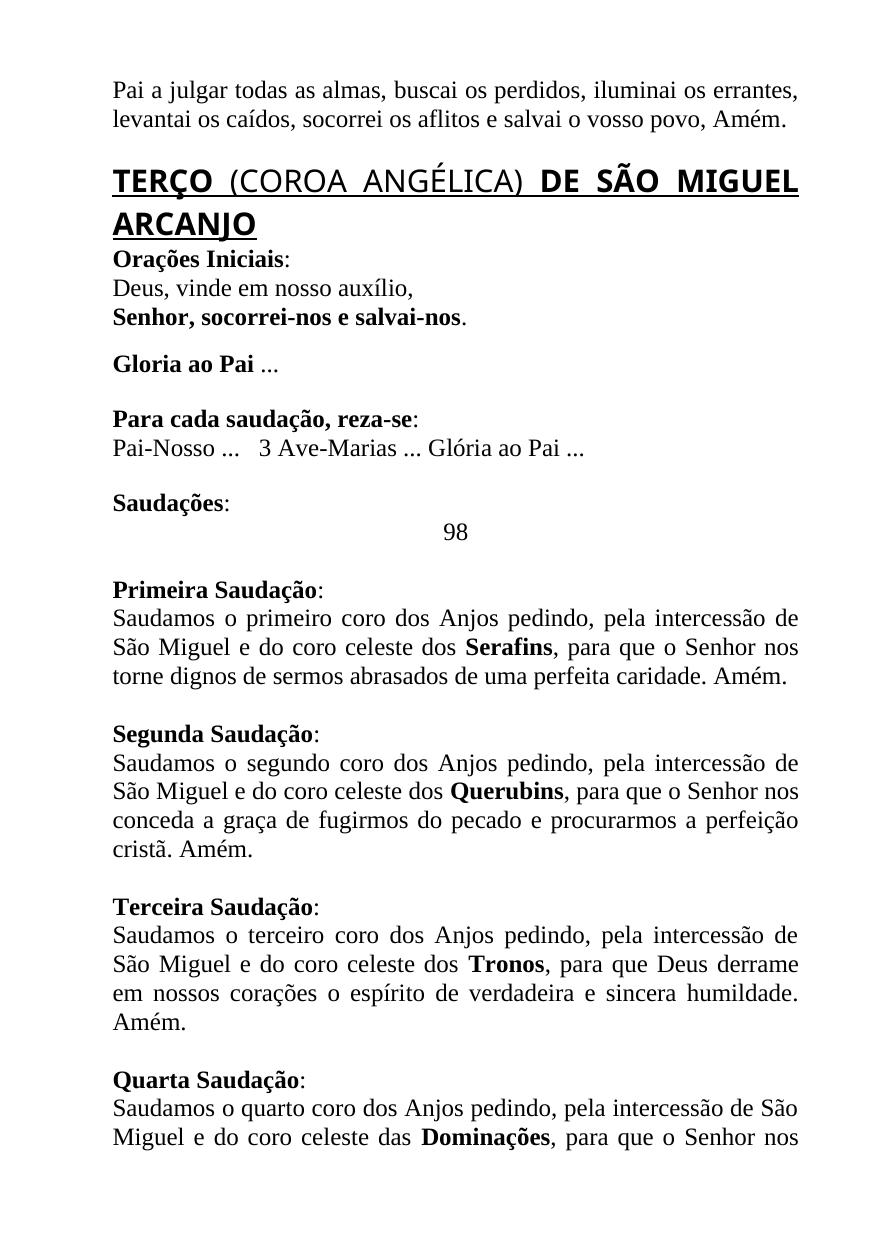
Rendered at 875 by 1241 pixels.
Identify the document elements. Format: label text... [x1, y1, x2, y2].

text Primeira Saudação: [112, 575, 799, 603]
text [112, 1093, 799, 1151]
text Orações Iniciais: [112, 244, 799, 273]
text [112, 75, 799, 132]
text Deus, vinde em nosso auxílio, [112, 273, 799, 302]
text 98 [112, 517, 799, 546]
text Terceira Saudação: [112, 892, 799, 921]
text Senhor, socorrei-nos e salvai-nos. [112, 302, 799, 330]
text Saudamos o segundo coro dos Anjos pedindo, pela intercessão de São Miguel e do coro celeste dos Querubins, para que o Senhor nos conceda a graça de fugirmos do pecado e procurarmos a perfeição cristã. Amém. [112, 748, 799, 863]
text Quarta Saudação: [112, 1065, 799, 1093]
text Para cada saudação, reza-se: [112, 404, 799, 433]
text Saudamos o terceiro coro dos Anjos pedindo, pela intercessão de São Miguel e do coro celeste dos Tronos, para que Deus derrame em nossos corações o espírito de verdadeira e sincera humildade. Amém. [112, 921, 799, 1036]
text Segunda Saudação: [112, 719, 799, 748]
text Saudações: [112, 488, 799, 517]
text Saudamos o primeiro coro dos Anjos pedindo, pela intercessão de São Miguel e do coro celeste dos Serafins, para que o Senhor nos torne dignos de sermos abrasados de uma perfeita caridade. Amém. [112, 603, 799, 690]
text Pai-Nosso ... 3 Ave-Marias ... Glória ao Pai ... [112, 433, 799, 462]
text TERÇO (COROA ANGÉLICA) DE SÃO MIGUEL ARCANJO [112, 197, 799, 244]
text TERÇO (COROA ANGÉLICA) DE SÃO MIGUEL ARCANJO [112, 159, 799, 195]
text Gloria ao Pai ... [112, 349, 799, 378]
